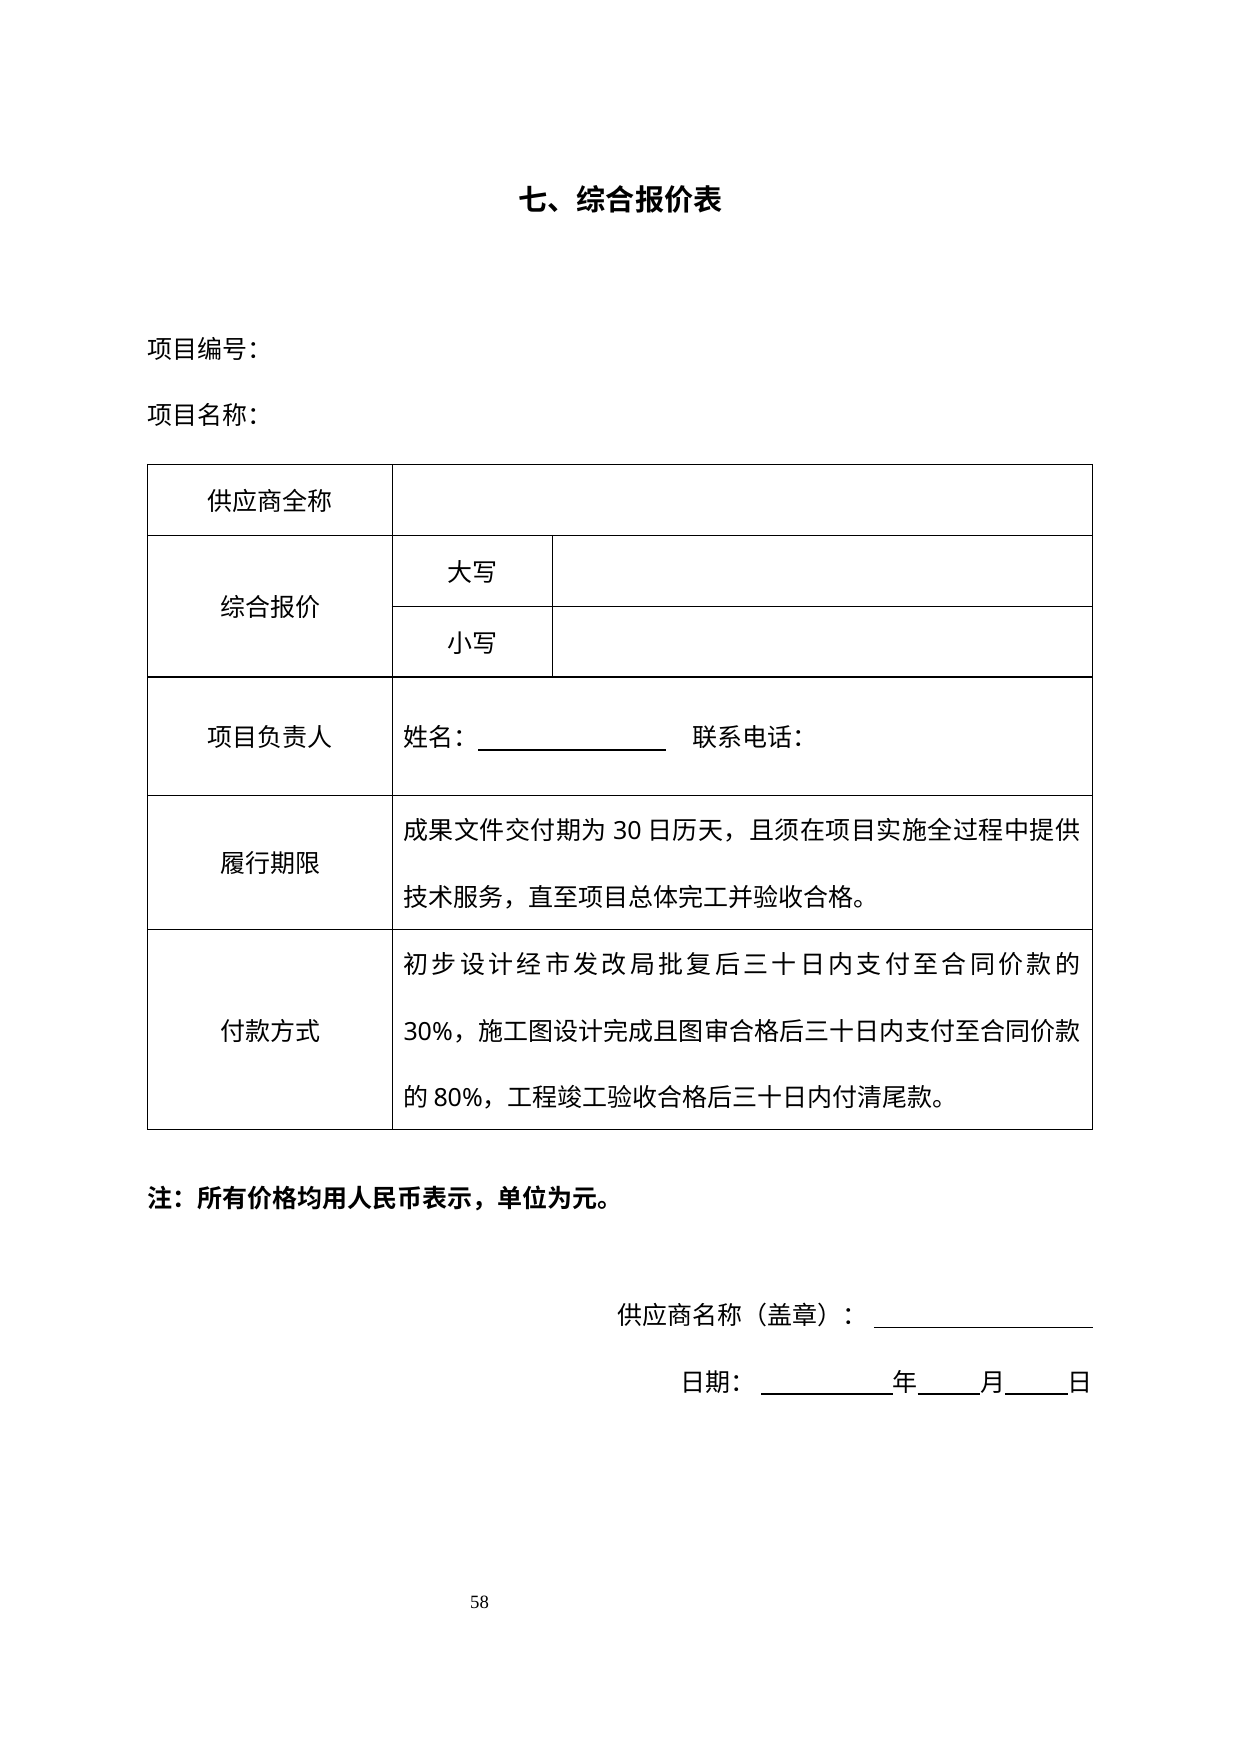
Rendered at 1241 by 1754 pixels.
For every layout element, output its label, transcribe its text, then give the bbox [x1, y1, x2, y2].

table_cell 综合报价 [148, 536, 392, 676]
table_cell [553, 536, 1092, 606]
table_cell 小写 [393, 607, 552, 676]
table_header [393, 465, 1092, 535]
table_cell 初步设计经市发改局批复后三十日内支付至合同价款的30%，施工图设计完成且图审合格后三十日内支付至合同价款的80%，工程竣工验收合格后三十日内付清尾款。 [393, 930, 1092, 1129]
table_cell 大写 [393, 536, 552, 606]
text 注：所有价格均用人民币表示，单位为元。 [148, 1163, 1093, 1229]
table_cell 付款方式 [148, 930, 392, 1129]
text 供应商名称（盖章）： [148, 1281, 1093, 1347]
table_cell 项目负责人 [148, 678, 392, 794]
table_cell [553, 607, 1092, 676]
text 日期： 年 月 日 [148, 1347, 1093, 1413]
table_cell 履行期限 [148, 796, 392, 928]
table_header 供应商全称 [148, 465, 392, 535]
text 项目名称： [148, 381, 1093, 447]
table_cell 姓名： 联系电话： [393, 678, 1092, 794]
text 七、综合报价表 [148, 164, 1093, 231]
table_cell 成果文件交付期为30日历天，且须在项目实施全过程中提供技术服务，直至项目总体完工并验收合格。 [393, 796, 1092, 928]
text 项目编号： [148, 314, 1093, 381]
